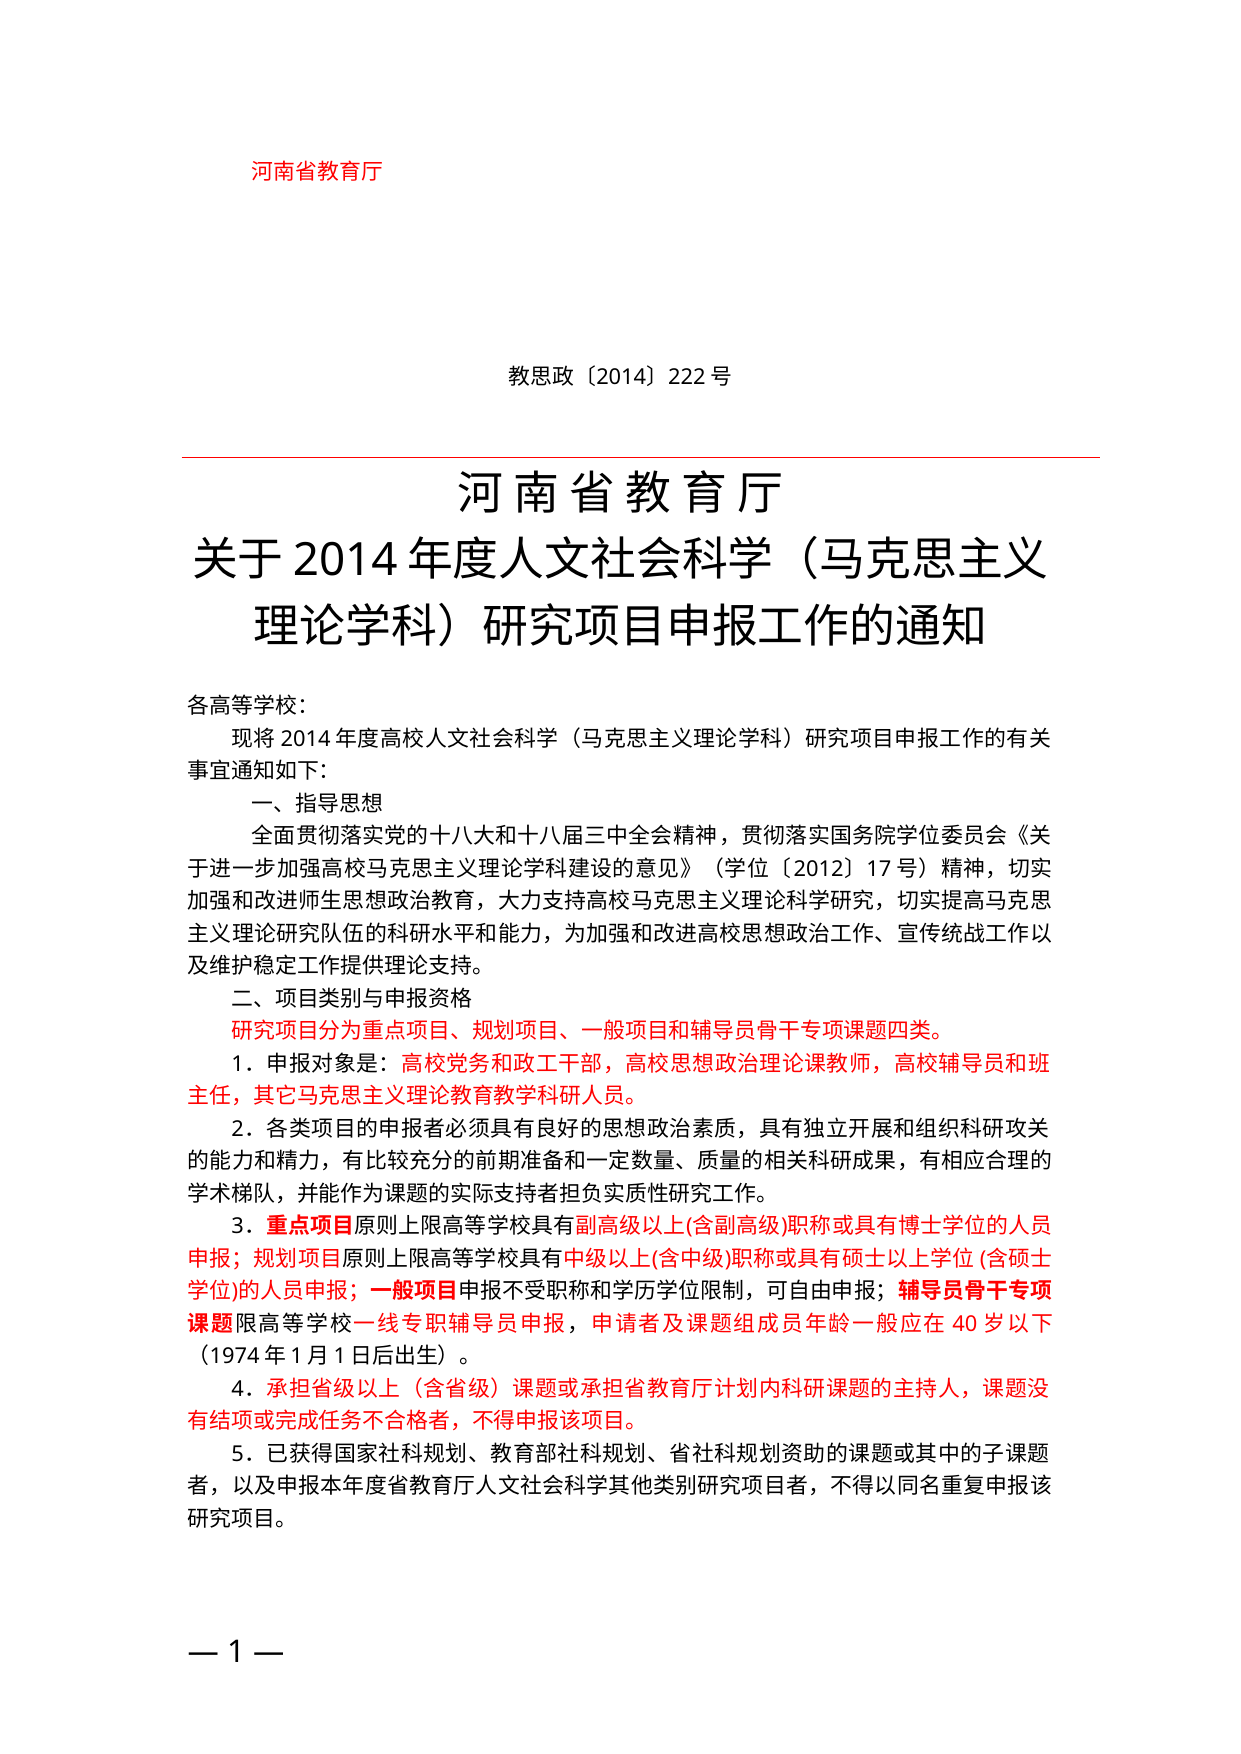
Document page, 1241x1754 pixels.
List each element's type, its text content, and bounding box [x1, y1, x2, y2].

text 全面贯彻落实党的十八大和十八届三中全会精神，贯彻落实国务院学位委员会《关于进一步加强高校马克思主义理论学科建设的意见》（学位〔2012〕17号）精神，切实加强和改进师生思想政治教育，大力支持高校马克思主义理论科学研究，切实提高马克思主义理论研究队伍的科研水平和能力，为加强和改进高校思想政治工作、宣传统战工作以及维护稳定工作提供理论支持。 [187, 818, 1053, 980]
text 研究项目分为重点项目、规划项目、一般项目和辅导员骨干专项课题四类。 [187, 1013, 1053, 1045]
text 1．申报对象是：高校党务和政工干部，高校思想政治理论课教师，高校辅导员和班主任，其它马克思主义理论教育教学科研人员。 [187, 1045, 1053, 1110]
text 各高等学校： [187, 688, 1053, 720]
text 关于2014年度人文社会科学（马克思主义 [187, 522, 1053, 589]
text 现将2014年度高校人文社会科学（马克思主义理论学科）研究项目申报工作的有关事宜通知如下： [187, 720, 1053, 785]
text 一、指导思想 [187, 785, 1053, 818]
text 4．承担省级以上（含省级）课题或承担省教育厅计划内科研课题的主持人，课题没有结项或完成任务不合格者，不得申报该项目。 [187, 1370, 1053, 1435]
text 3．重点项目原则上限高等学校具有副高级以上(含副高级)职称或具有博士学位的人员申报；规划项目原则上限高等学校具有中级以上(含中级)职称或具有硕士以上学位 (含硕士学位)的人员申报；一般项目申报不受职称和学历学位限制，可自由申报；辅导员骨干专项课题限高等学校一线专职辅导员申报，申请者及课题组成员年龄一般应在40岁以下（后出生）。 [187, 1208, 1053, 1370]
text 2．各类项目的申报者必须具有良好的思想政治素质，具有独立开展和组织科研攻关的能力和精力，有比较充分的前期准备和一定数量、质量的相关科研成果，有相应合理的学术梯队，并能作为课题的实际支持者担负实质性研究工作。 [187, 1110, 1053, 1208]
text 理论学科）研究项目申报工作的通知 [187, 589, 1053, 655]
text 二、项目类别与申报资格 [187, 980, 1053, 1013]
text 河 南 省 教 育 厅 [187, 456, 1053, 522]
text 教思政〔2014〕222号 [187, 358, 1053, 391]
text 5．已获得国家社科规划、教育部社科规划、省社科规划资助的课题或其中的子课题者，以及申报本年度省教育厅人文社会科学其他类别研究项目者，不得以同名重复申报该研究项目。 [187, 1435, 1053, 1533]
